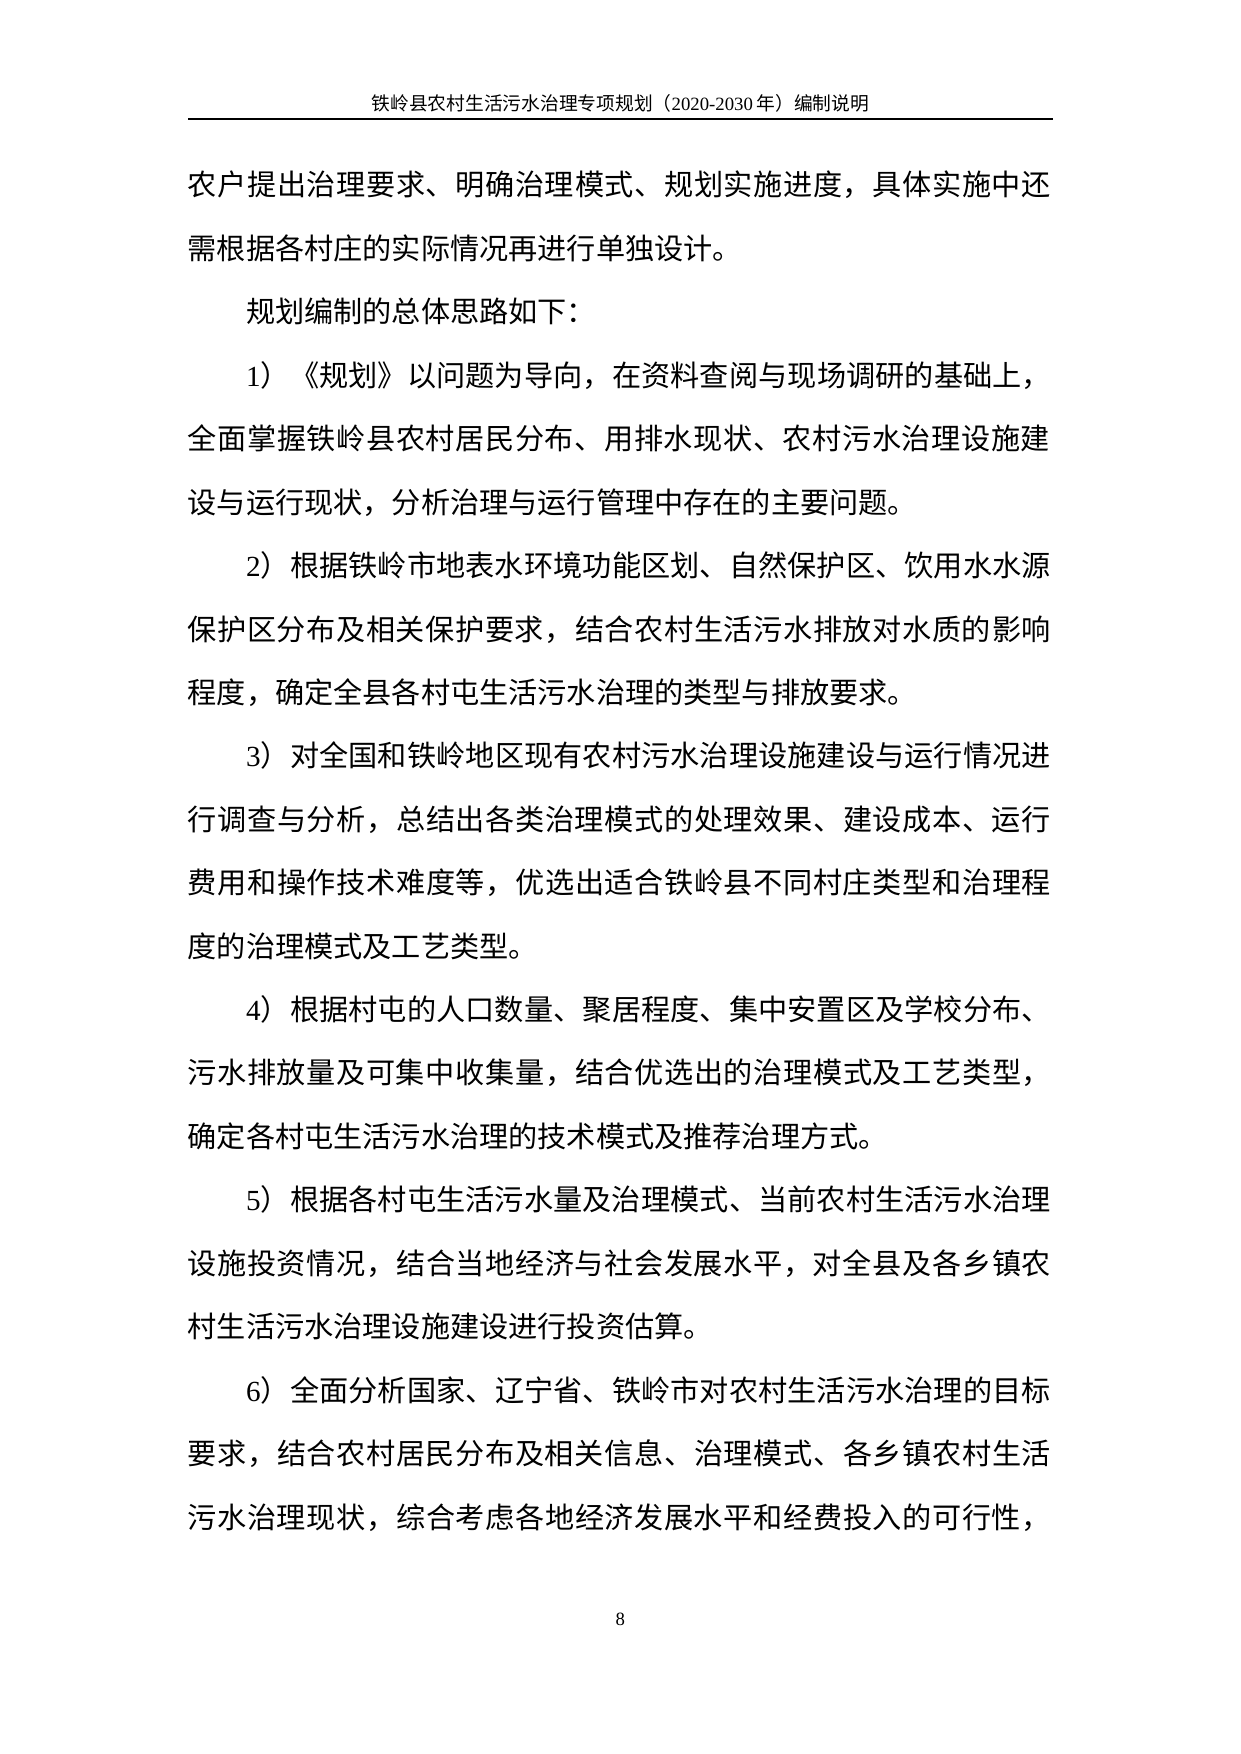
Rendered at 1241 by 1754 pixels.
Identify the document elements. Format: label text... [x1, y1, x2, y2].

text 2）根据铁岭市地表水环境功能区划、自然保护区、饮用水水源保护区分布及相关保护要求，结合农村生活污水排放对水质的影响程度，确定全县各村屯生活污水治理的类型与排放要求。 [187, 543, 1053, 712]
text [187, 162, 1053, 268]
text 1）《规划》以问题为导向，在资料查阅与现场调研的基础上，全面掌握铁岭县农村居民分布、用排水现状、农村污水治理设施建设与运行现状，分析治理与运行管理中存在的主要问题。 [187, 352, 1053, 521]
text 4）根据村屯的人口数量、聚居程度、集中安置区及学校分布、污水排放量及可集中收集量，结合优选出的治理模式及工艺类型，确定各村屯生活污水治理的技术模式及推荐治理方式。 [187, 987, 1053, 1156]
text 3）对全国和铁岭地区现有农村污水治理设施建设与运行情况进行调查与分析，总结出各类治理模式的处理效果、建设成本、运行费用和操作技术难度等，优选出适合铁岭县不同村庄类型和治理程度的治理模式及工艺类型。 [187, 733, 1053, 966]
text 5）根据各村屯生活污水量及治理模式、当前农村生活污水治理设施投资情况，结合当地经济与社会发展水平，对全县及各乡镇农村生活污水治理设施建设进行投资估算。 [187, 1177, 1053, 1346]
text 规划编制的总体思路如下： [187, 289, 1053, 331]
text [187, 1367, 1053, 1536]
